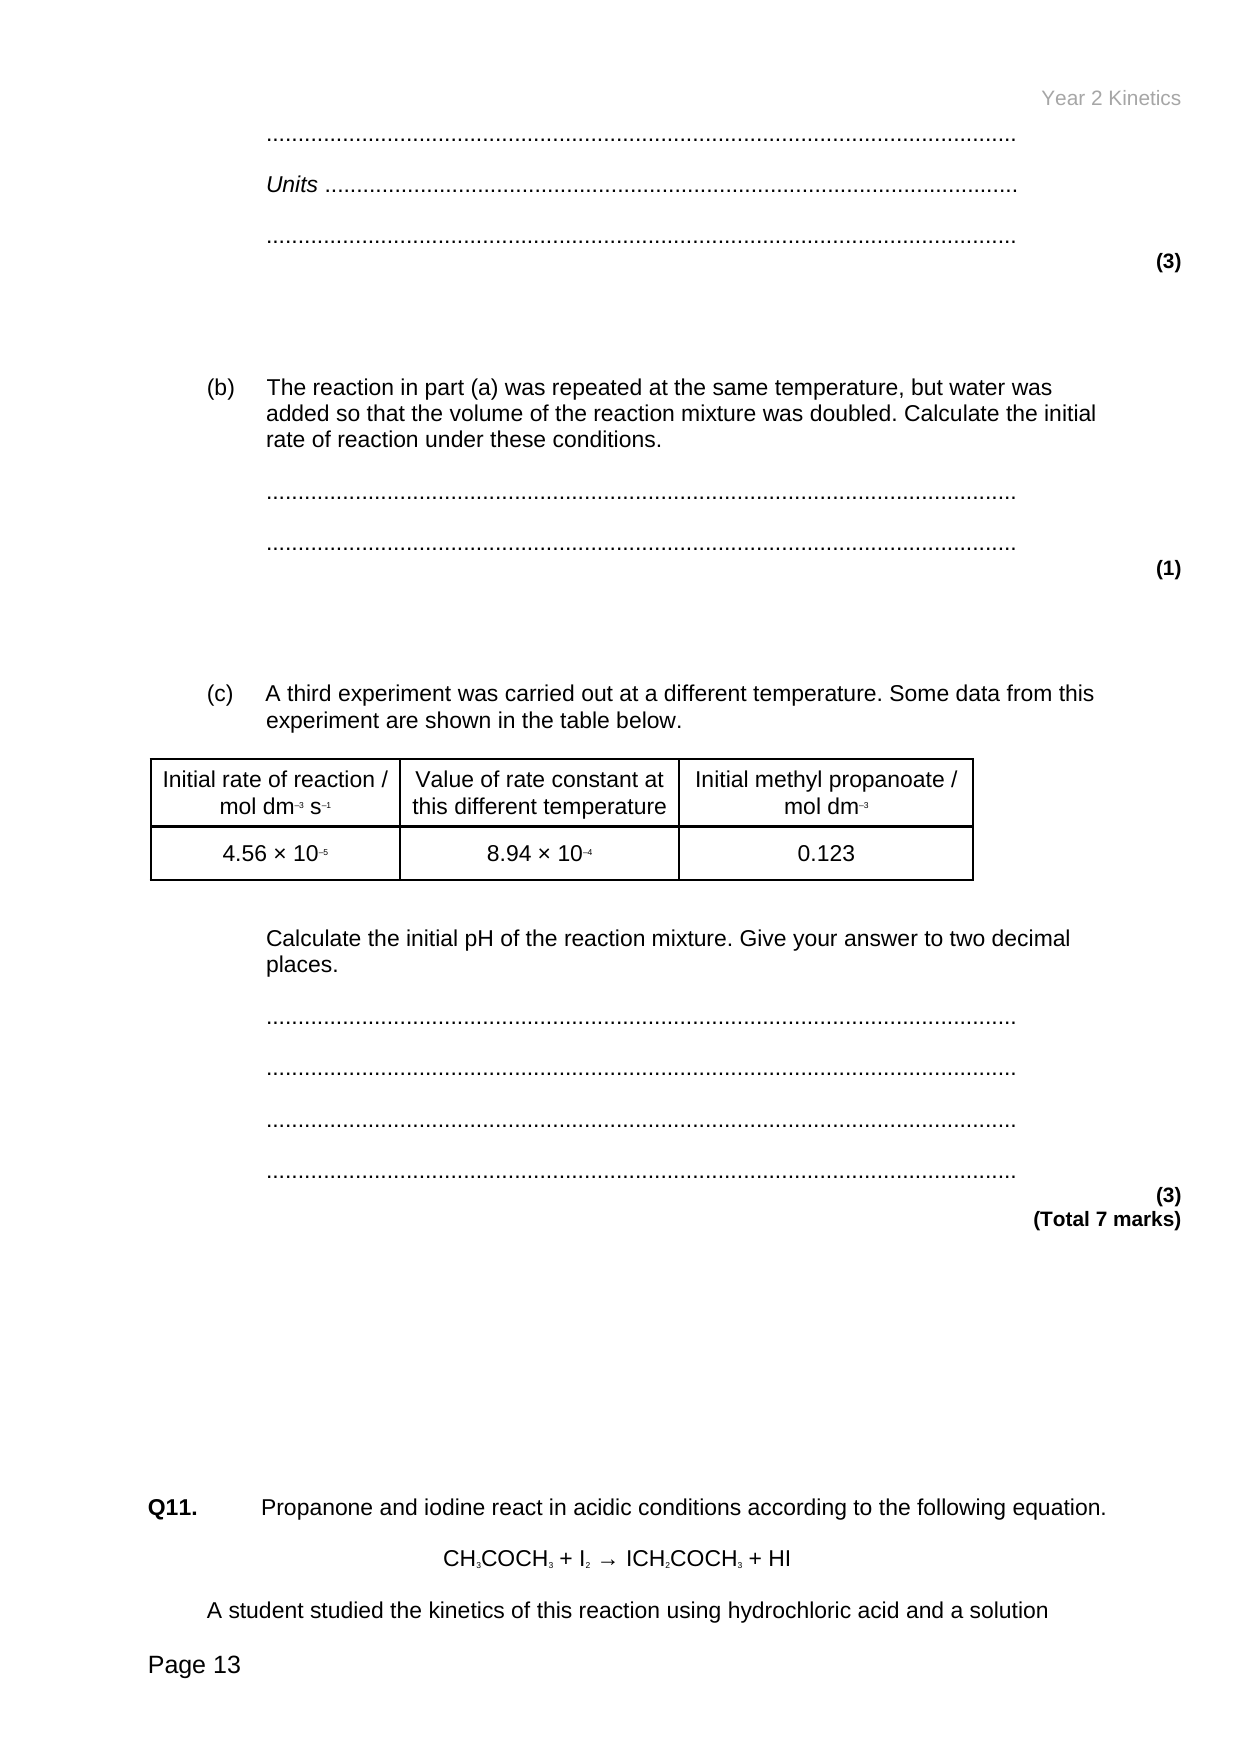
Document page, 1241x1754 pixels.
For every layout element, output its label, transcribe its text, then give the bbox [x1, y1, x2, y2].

text Units ............................................................................................................. [266, 171, 1122, 197]
text CH3COCH3 + I2 → ICH2COCH3 + HI [384, 1545, 1122, 1572]
table_header Value of rate constant at this different temperature [401, 760, 678, 825]
text (c) A third experiment was carried out at a different temperature. Some data from this experiment are shown in the table below. [207, 680, 1122, 733]
table_header Initial rate of reaction / mol dm–3 s–1 [152, 760, 399, 825]
text ...................................................................................................................... [266, 529, 1122, 556]
text Calculate the initial pH of the reaction mixture. Give your answer to two decimal places. [266, 925, 1122, 978]
table_cell 0.123 [680, 828, 972, 879]
text ...................................................................................................................... [266, 1054, 1122, 1081]
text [207, 1597, 1122, 1623]
text (Total 7 marks) [148, 1207, 1181, 1231]
text ...................................................................................................................... [266, 222, 1122, 249]
text (b) The reaction in part (a) was repeated at the same temperature, but water was added so that the volume of the reaction mixture was doubled. Calculate the initial rate of reaction under these conditions. [207, 374, 1122, 453]
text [266, 120, 1122, 146]
text ...................................................................................................................... [266, 1106, 1122, 1132]
text Q11. Propanone and iodine react in acidic conditions according to the following equation. [148, 1494, 1122, 1520]
text ...................................................................................................................... [266, 478, 1122, 504]
table_cell 8.94 × 10–4 [401, 828, 678, 879]
text ...................................................................................................................... [266, 1003, 1122, 1029]
table_cell 4.56 × 10–5 [152, 828, 399, 879]
text ...................................................................................................................... [266, 1157, 1122, 1183]
table_header Initial methyl propanoate / mol dm–3 [680, 760, 972, 825]
text (1) [148, 556, 1181, 579]
text (3) [148, 249, 1181, 273]
text (3) [148, 1183, 1181, 1207]
